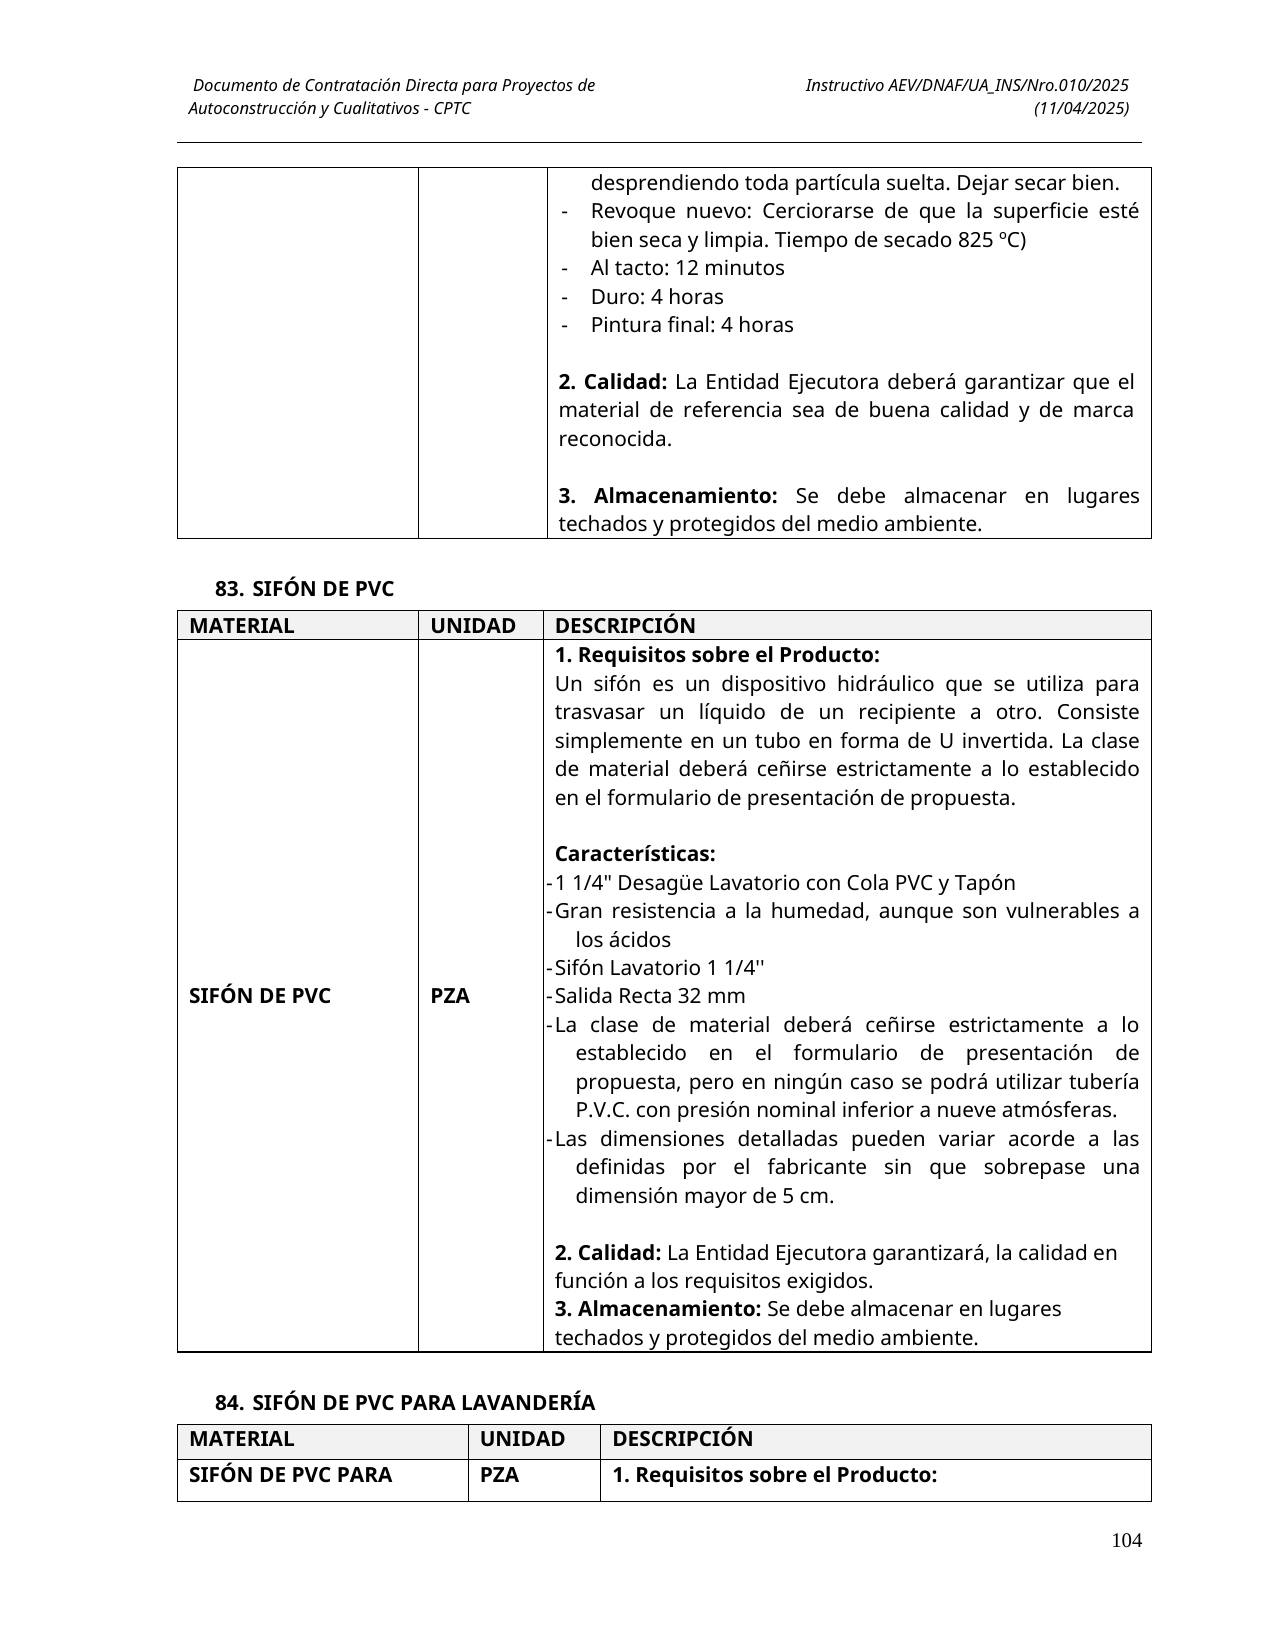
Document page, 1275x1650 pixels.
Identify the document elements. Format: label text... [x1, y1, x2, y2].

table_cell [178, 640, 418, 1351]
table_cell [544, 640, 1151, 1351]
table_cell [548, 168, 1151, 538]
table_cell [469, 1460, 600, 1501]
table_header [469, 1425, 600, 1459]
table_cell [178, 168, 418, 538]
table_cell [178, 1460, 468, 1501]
list SIFÓN DE PVC PARA LAVANDERÍA [215, 1388, 1142, 1416]
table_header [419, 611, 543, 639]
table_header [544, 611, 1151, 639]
list SIFÓN DE PVC [215, 574, 1142, 603]
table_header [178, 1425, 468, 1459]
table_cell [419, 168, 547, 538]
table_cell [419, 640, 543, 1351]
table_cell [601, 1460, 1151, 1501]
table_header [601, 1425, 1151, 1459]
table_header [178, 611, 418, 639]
